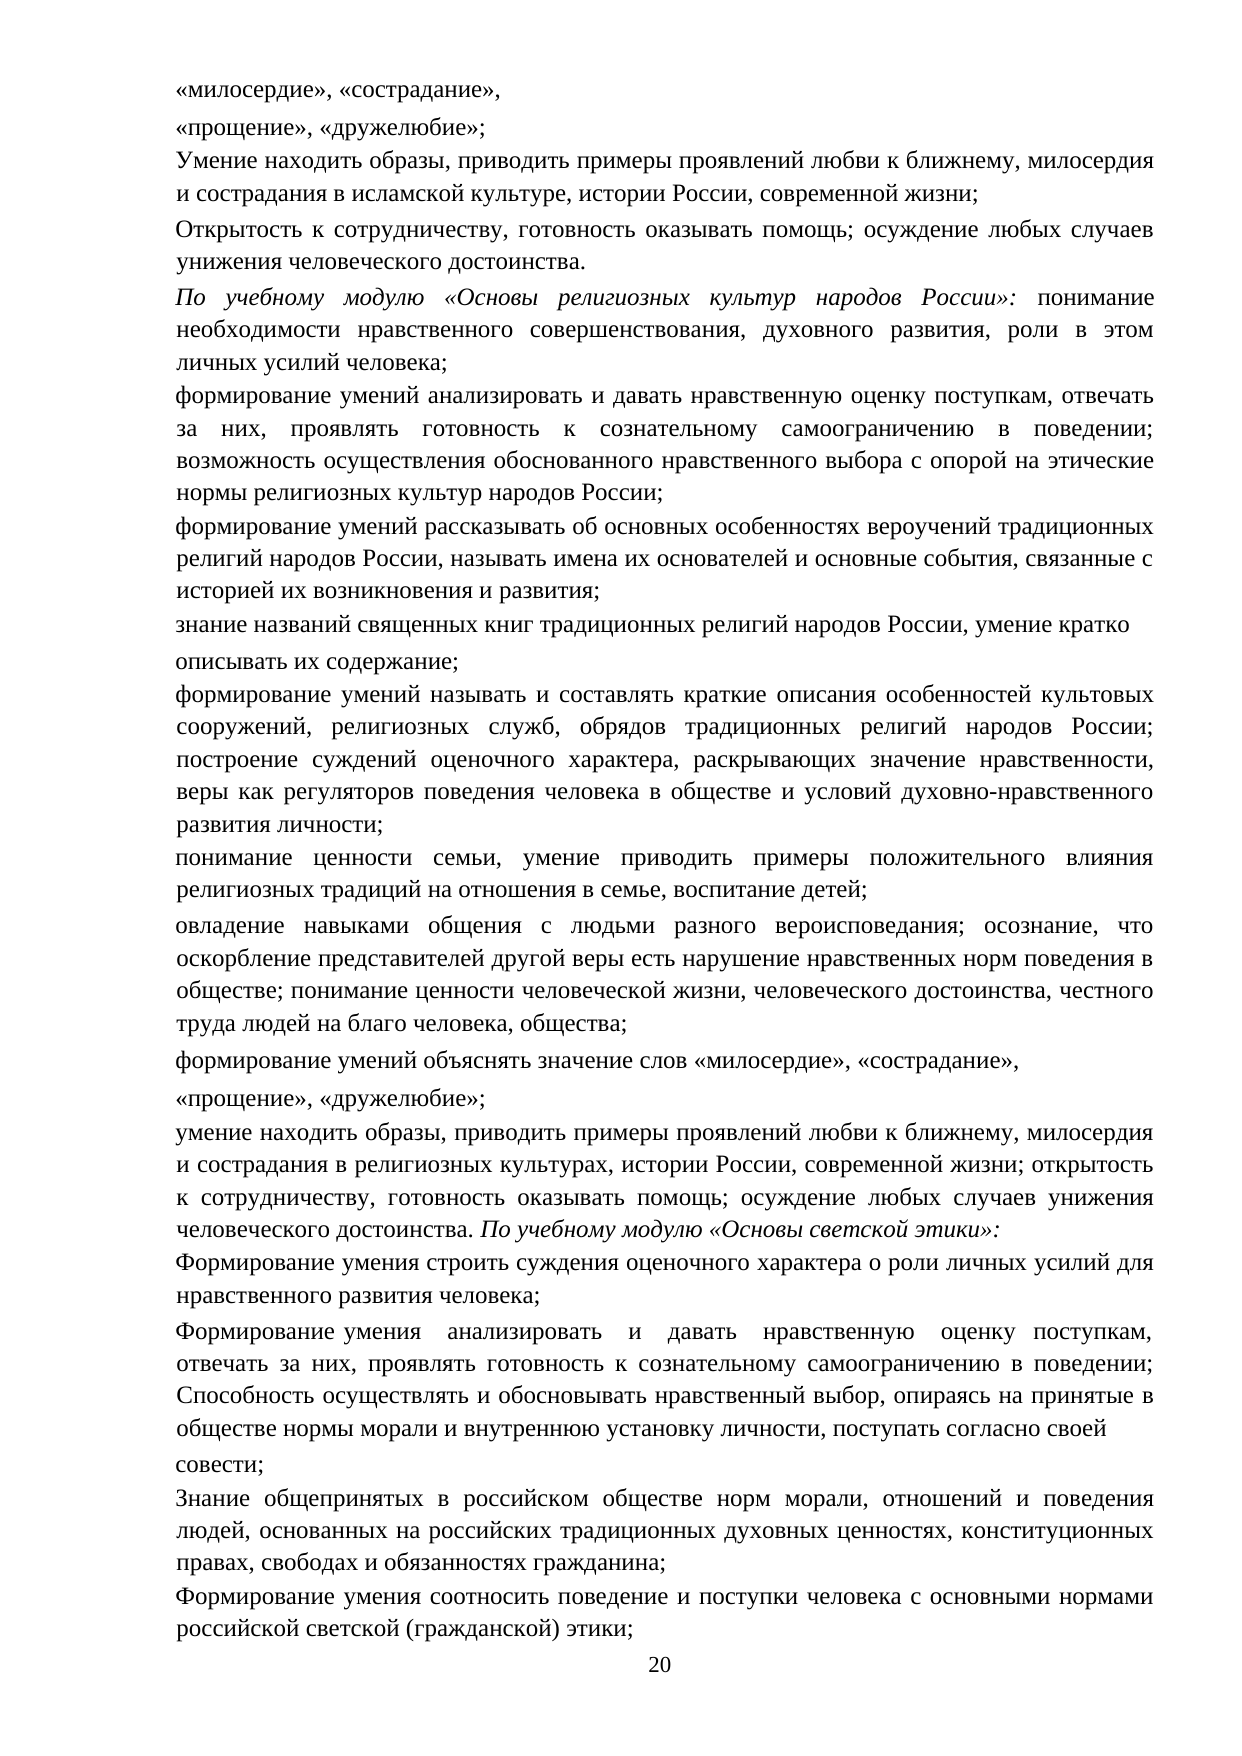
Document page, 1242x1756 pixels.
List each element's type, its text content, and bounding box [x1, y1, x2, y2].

text Умение находить образы, приводить примеры проявлений любви к ближнему, милосердия и сострадания в исламской культуре, истории России, современной жизни; [175, 145, 1155, 207]
text По учебному модулю «Основы религиозных культур народов России»: понимание необходимости нравственного совершенствования, духовного развития, роли в этом личных усилий человека; [175, 282, 1155, 376]
text формирование умений анализировать и давать нравственную оценку поступкам, отвечать за них, проявлять готовность к сознательному самоограничению в поведении; возможность осуществления обоснованного нравственного выбора с опорой на этические нормы религиозных культур народов России; [175, 380, 1155, 506]
text «прощение», «дружелюбие»; [175, 112, 1155, 141]
text понимание ценности семьи, умение приводить примеры положительного влияния религиозных традиций на отношения в семье, воспитание детей; [175, 842, 1155, 903]
text знание названий священных книг традиционных религий народов России, умение кратко [175, 609, 1155, 638]
text Формирование умения соотносить поведение и поступки человека с основными нормами российской светской (гражданской) этики; [175, 1581, 1155, 1642]
text Формирование умения строить суждения оценочного характера о роли личных усилий для нравственного развития человека; [175, 1247, 1155, 1308]
text «прощение», «дружелюбие»; [175, 1083, 1155, 1112]
text совести; [175, 1449, 1155, 1478]
text «милосердие», «сострадание», [175, 74, 1155, 103]
text описывать их содержание; [175, 646, 1155, 674]
text Открытость к сотрудничеству, готовность оказывать помощь; осуждение любых случаев унижения человеческого достоинства. [175, 214, 1155, 275]
text формирование умений рассказывать об основных особенностях вероучений традиционных религий народов России, называть имена их основателей и основные события, связанные с историей их возникновения и развития; [175, 511, 1155, 604]
text умение находить образы, приводить примеры проявлений любви к ближнему, милосердия и сострадания в религиозных культурах, истории России, современной жизни; открытость к сотрудничеству, готовность оказывать помощь; осуждение любых случаев унижения человеческого достоинства. По учебному модулю «Основы светской этики»: [175, 1117, 1155, 1243]
text Знание общепринятых в российском обществе норм морали, отношений и поведения людей, основанных на российских традиционных духовных ценностях, конституционных правах, свободах и обязанностях гражданина; [175, 1483, 1155, 1576]
text овладение навыками общения с людьми разного вероисповедания; осознание, что оскорбление представителей другой веры есть нарушение нравственных норм поведения в обществе; понимание ценности человеческой жизни, человеческого достоинства, честного труда людей на благо человека, общества; [175, 910, 1155, 1036]
text Формирование умения анализировать и давать нравственную оценку поступкам, отвечать за них, проявлять готовность к сознательному самоограничению в поведении; Способность осуществлять и обосновывать нравственный выбор, опираясь на принятые в обществе нормы морали и внутреннюю установку личности, поступать согласно своей [175, 1316, 1155, 1442]
text формирование умений объяснять значение слов «милосердие», «сострадание», [175, 1046, 1155, 1074]
text формирование умений называть и составлять краткие описания особенностей культовых сооружений, религиозных служб, обрядов традиционных религий народов России; построение суждений оценочного характера, раскрывающих значение нравственности, веры как регуляторов поведения человека в обществе и условий духовно-нравственного развития личности; [175, 679, 1155, 837]
